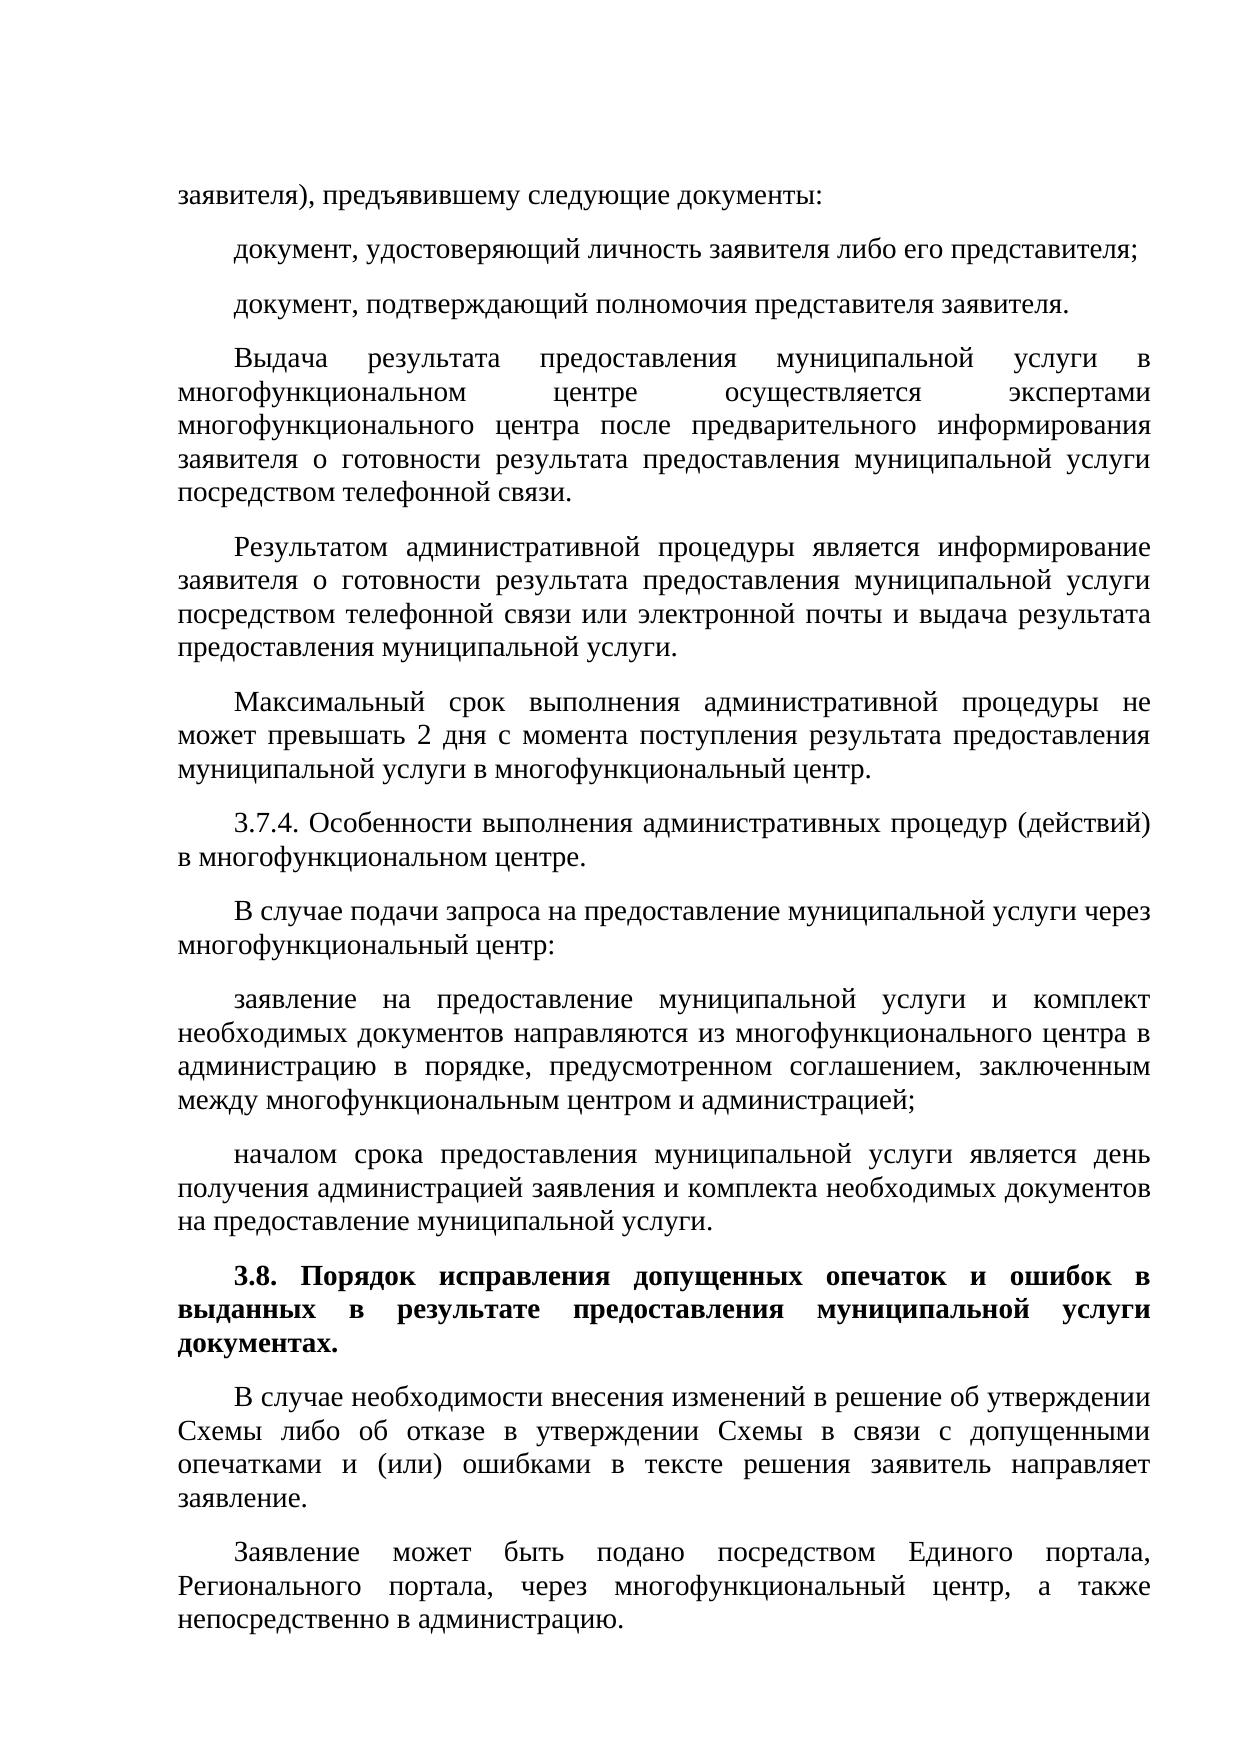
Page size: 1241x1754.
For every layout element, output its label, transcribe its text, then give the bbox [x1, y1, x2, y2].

text Результатом административной процедуры является информирование заявителя о готовности результата предоставления муниципальной услуги посредством телефонной связи или электронной почты и выдача результата предоставления муниципальной услуги. [177, 529, 1152, 663]
title 3.8. Порядок исправления допущенных опечаток и ошибок в выданных в результате предоставления муниципальной услуги документах. [177, 1258, 1152, 1358]
text заявление на предоставление муниципальной услуги и комплект необходимых документов направляются из многофункционального центра в администрацию в порядке, предусмотренном соглашением, заключенным между многофункциональным центром и администрацией; [177, 981, 1152, 1115]
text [177, 177, 1152, 211]
text Заявление может быть подано посредством Единого портала, Регионального портала, через многофункциональный центр, а также непосредственно в администрацию. [177, 1534, 1152, 1635]
text документ, подтверждающий полномочия представителя заявителя. [177, 286, 1152, 319]
text Максимальный срок выполнения административной процедуры не может превышать 2 дня с момента поступления результата предоставления муниципальной услуги в многофункциональный центр. [177, 684, 1152, 784]
text В случае необходимости внесения изменений в решение об утверждении Схемы либо об отказе в утверждении Схемы в связи с допущенными опечатками и (или) ошибками в тексте решения заявитель направляет заявление. [177, 1379, 1152, 1513]
text В случае подачи запроса на предоставление муниципальной услуги через многофункциональный центр: [177, 893, 1152, 960]
text 3.7.4. Особенности выполнения административных процедур (действий) в многофункциональном центре. [177, 805, 1152, 872]
text началом срока предоставления муниципальной услуги является день получения администрацией заявления и комплекта необходимых документов на предоставление муниципальной услуги. [177, 1136, 1152, 1237]
text Выдача результата предоставления муниципальной услуги в многофункциональном центре осуществляется экспертами многофункционального центра после предварительного информирования заявителя о готовности результата предоставления муниципальной услуги посредством телефонной связи. [177, 340, 1152, 508]
text документ, удостоверяющий личность заявителя либо его представителя; [177, 232, 1152, 265]
